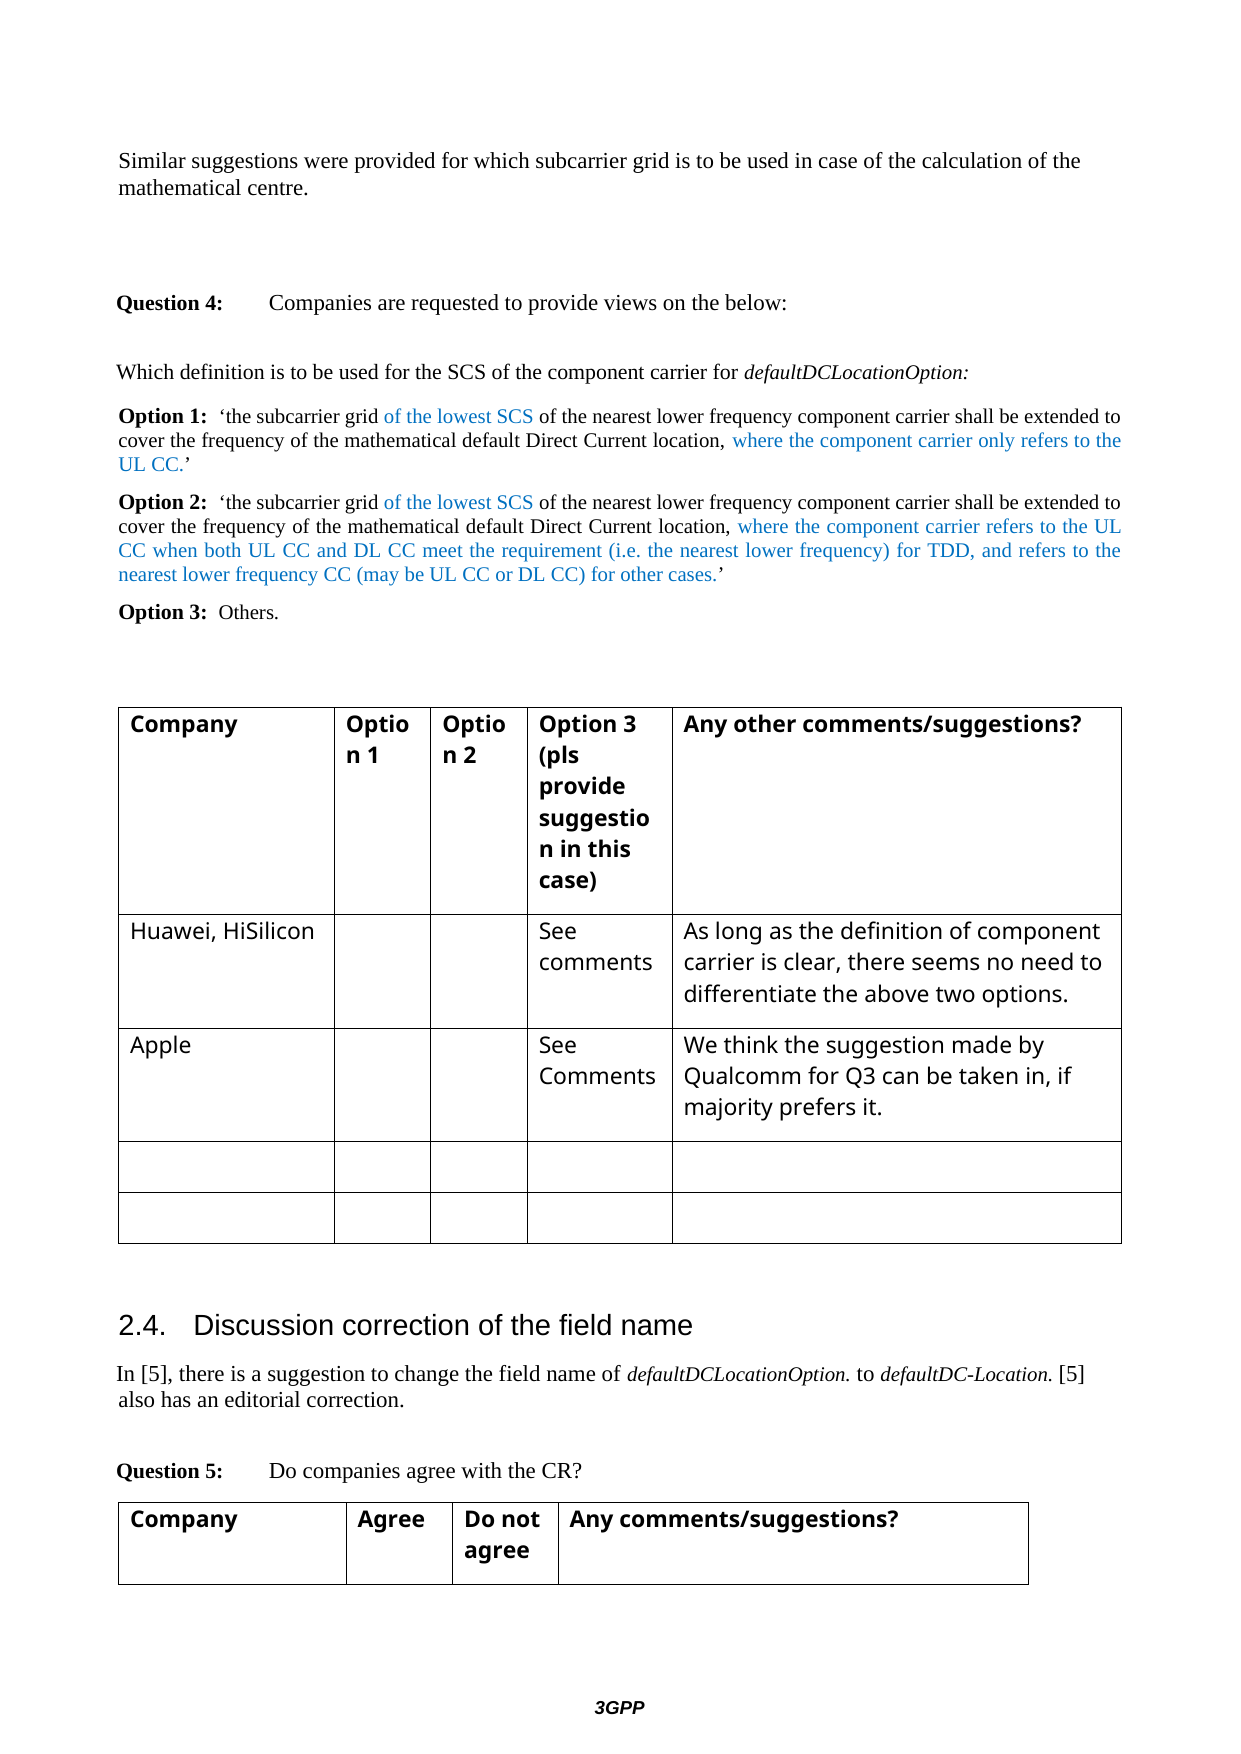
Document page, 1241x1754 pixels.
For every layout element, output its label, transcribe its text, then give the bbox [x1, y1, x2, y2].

table_header Agree [347, 1503, 452, 1584]
table_cell [335, 915, 430, 1027]
table_header Company [119, 1503, 346, 1584]
list Discussion correction of the field name [118, 1308, 1122, 1342]
table_cell [335, 1193, 430, 1243]
table_cell [431, 1142, 527, 1192]
text Question 4: Companies are requested to provide views on the below: [116, 289, 1122, 315]
table_cell [673, 1142, 1121, 1192]
text Option 2: ‘the subcarrier grid of the lowest SCS of the nearest lower frequency component carrier shall be extended to cover the frequency of the mathematical default Direct Current location, where the component carrier refers to the UL CC when both UL CC and DL CC meet the requirement (i.e. the nearest lower frequency) for TDD, and refers to the nearest lower frequency CC (may be UL CC or DL CC) for other cases.’ [118, 489, 1122, 586]
table_header Option 2 [431, 708, 527, 914]
table_cell [431, 1193, 527, 1243]
table_cell We think the suggestion made by Qualcomm for Q3 can be taken in, if majority prefers it. [673, 1029, 1121, 1141]
text Which definition is to be used for the SCS of the component carrier for defaultDCLocationOption: [116, 359, 1122, 384]
table_cell [431, 915, 527, 1027]
table_header Option 1 [335, 708, 430, 914]
table_cell [528, 1193, 672, 1243]
text Question 5: Do companies agree with the CR? [116, 1457, 1122, 1483]
table_cell Apple [119, 1029, 334, 1141]
text Option 1: ‘the subcarrier grid of the lowest SCS of the nearest lower frequency component carrier shall be extended to cover the frequency of the mathematical default Direct Current location, where the component carrier only refers to the UL CC.’ [118, 403, 1122, 476]
table_cell Huawei, HiSilicon [119, 915, 334, 1027]
table_cell [431, 1029, 527, 1141]
text Option 3: Others. [118, 599, 1122, 624]
table_cell See Comments [528, 1029, 672, 1141]
table_header Do not agree [453, 1503, 558, 1584]
table_cell As long as the definition of component carrier is clear, there seems no need to differentiate the above two options. [673, 915, 1121, 1027]
table_cell [119, 1142, 334, 1192]
table_cell [335, 1029, 430, 1141]
table_cell [119, 1193, 334, 1243]
table_header Any other comments/suggestions? [673, 708, 1121, 914]
table_header Any comments/suggestions? [559, 1503, 1028, 1584]
text In [5], there is a suggestion to change the field name of defaultDCLocationOption. to defaultDC-Location. [5] also has an editorial correction. [116, 1360, 1122, 1413]
table_cell [673, 1193, 1121, 1243]
table_cell [528, 1142, 672, 1192]
table_cell [335, 1142, 430, 1192]
table_header Option 3 (pls provide suggestion in this case) [528, 708, 672, 914]
table_cell See comments [528, 915, 672, 1027]
table_header Company [119, 708, 334, 914]
text Similar suggestions were provided for which subcarrier grid is to be used in case of the calculation of the mathematical centre. [118, 147, 1122, 200]
